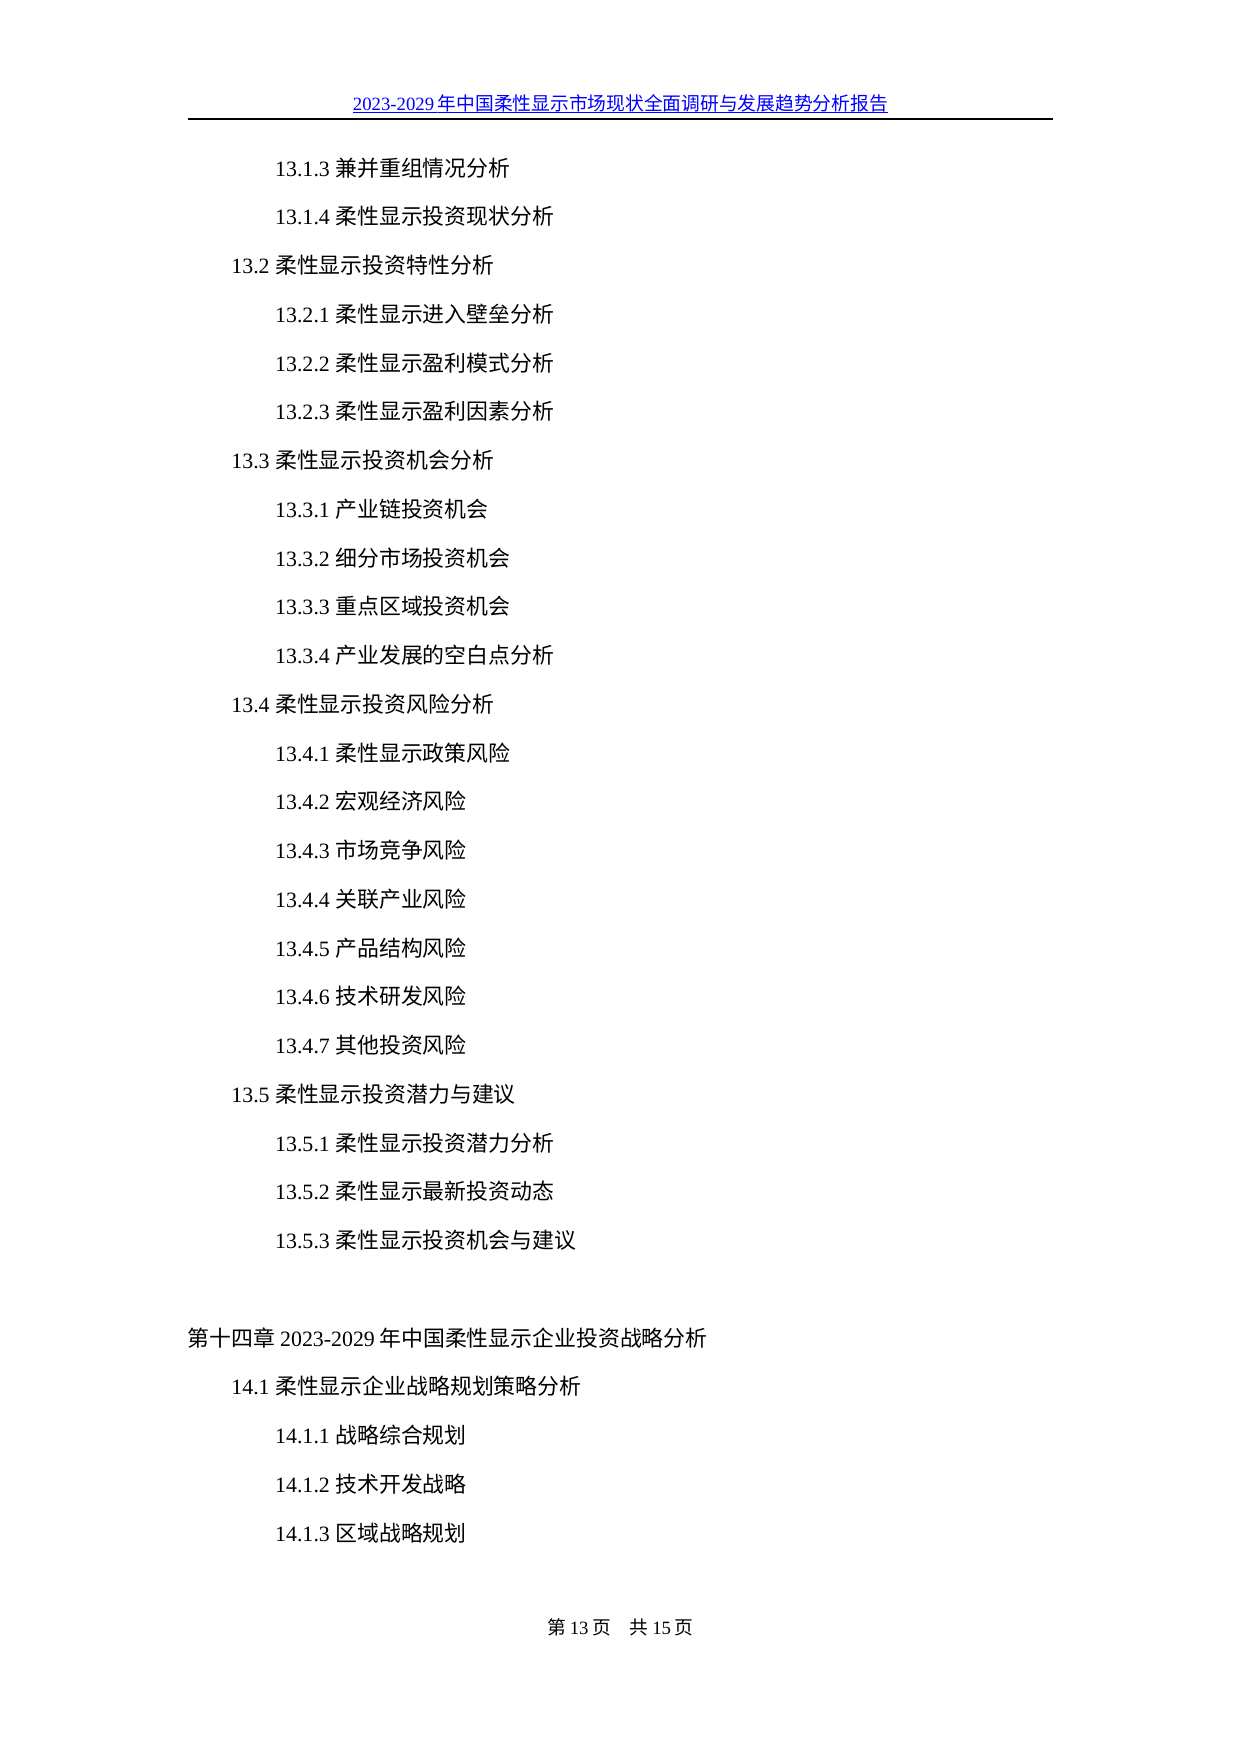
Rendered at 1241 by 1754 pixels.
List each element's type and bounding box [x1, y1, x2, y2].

text [187, 150, 1053, 1548]
